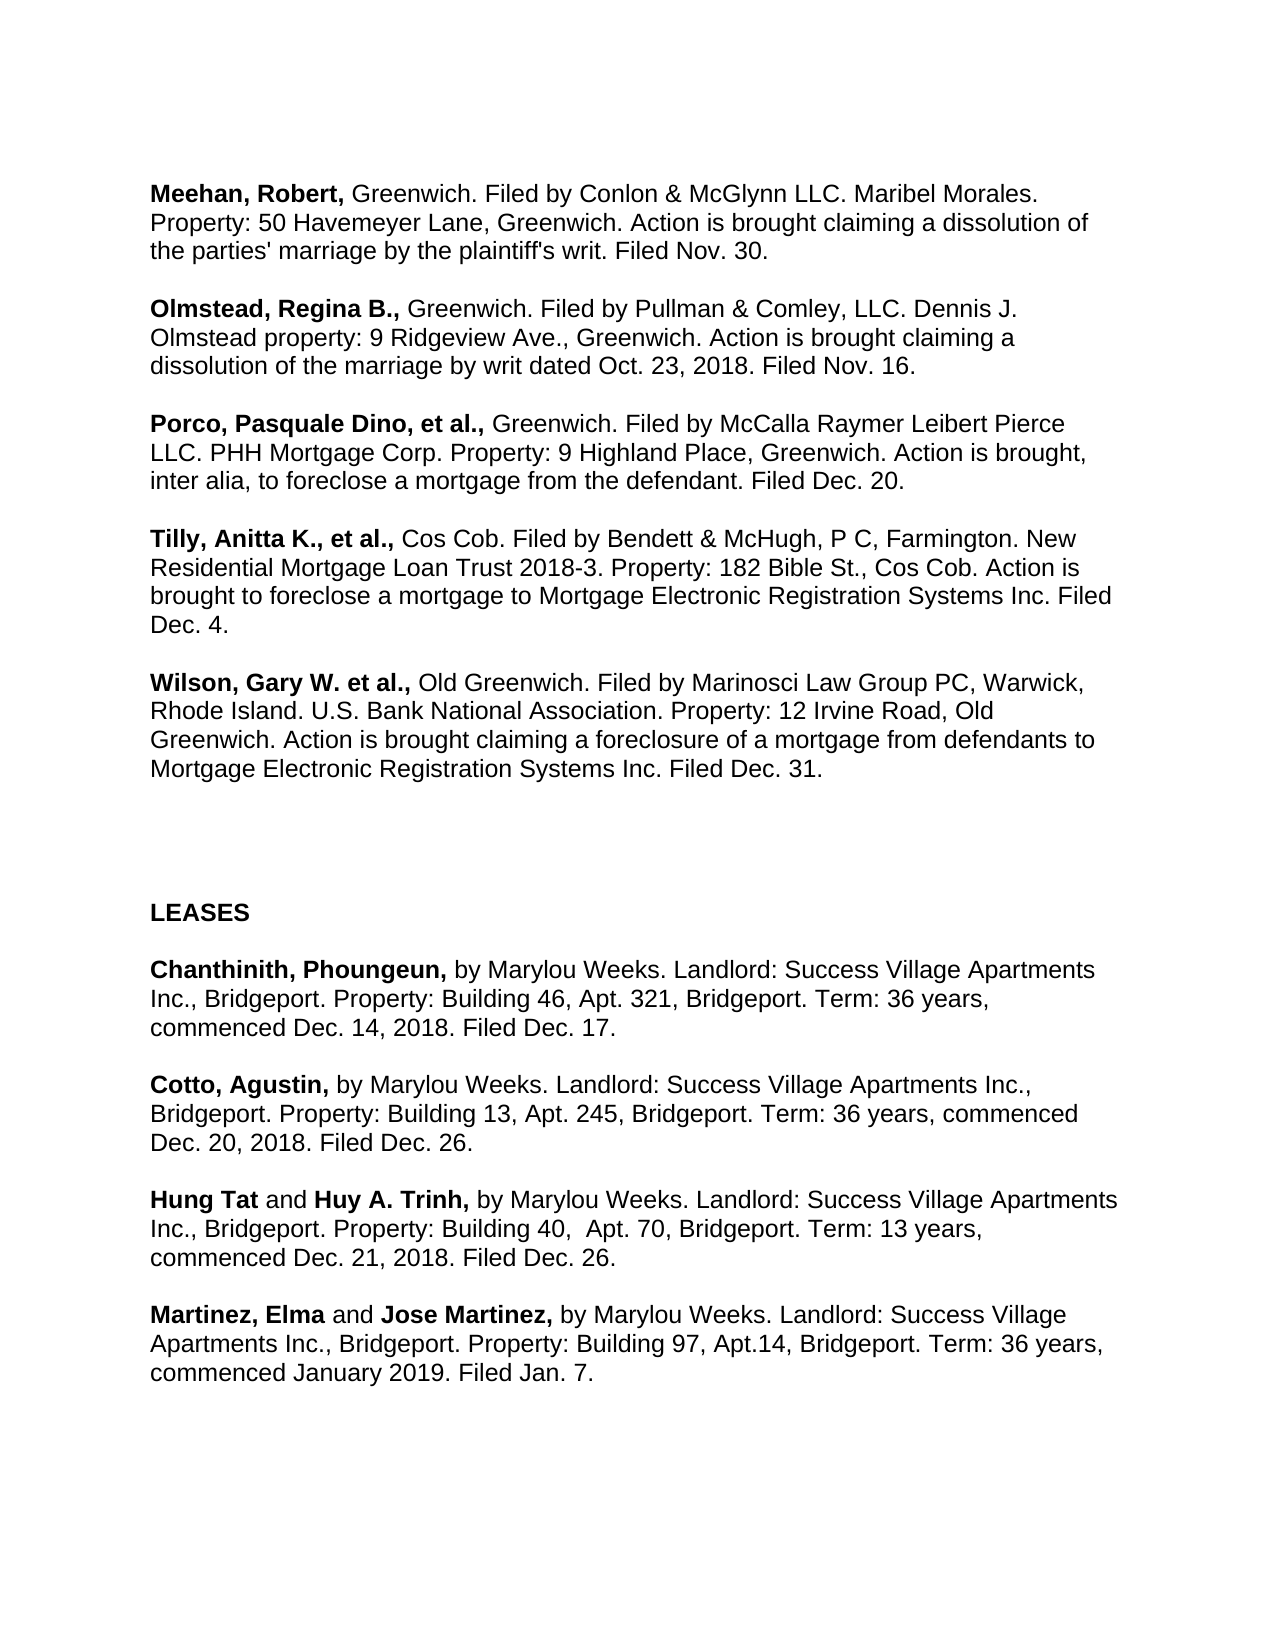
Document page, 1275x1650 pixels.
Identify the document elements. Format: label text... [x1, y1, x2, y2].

text Porco, Pasquale Dino, et al., Greenwich. Filed by McCalla Raymer Leibert Pierce LLC. PHH Mortgage Corp. Property: 9 Highland Place, Greenwich. Action is brought, inter alia, to foreclose a mortgage from the defendant. Filed Dec. 20. [150, 409, 1125, 495]
text Chanthinith, Phoungeun, by Marylou Weeks. Landlord: Success Village Apartments Inc., Bridgeport. Property: Building 46, Apt. 321, Bridgeport. Term: 36 years, commenced Dec. 14, 2018. Filed Dec. 17. [150, 955, 1125, 1041]
text Tilly, Anitta K., et al., Cos Cob. Filed by Bendett & McHugh, P C, Farmington. New Residential Mortgage Loan Trust 2018-3. Property: 182 Bible St., Cos Cob. Action is brought to foreclose a mortgage to Mortgage Electronic Registration Systems Inc. Filed Dec. 4. [150, 524, 1125, 639]
text Meehan, Robert, Greenwich. Filed by Conlon & McGlynn LLC. Maribel Morales. Property: 50 Havemeyer Lane, Greenwich. Action is brought claiming a dissolution of the parties' marriage by the plaintiff's writ. Filed Nov. 30. [150, 179, 1125, 265]
text Cotto, Agustin, by Marylou Weeks. Landlord: Success Village Apartments Inc., Bridgeport. Property: Building 13, Apt. 245, Bridgeport. Term: 36 years, commenced Dec. 20, 2018. Filed Dec. 26. [150, 1070, 1125, 1156]
text Olmstead, Regina B., Greenwich. Filed by Pullman & Comley, LLC. Dennis J. Olmstead property: 9 Ridgeview Ave., Greenwich. Action is brought claiming a dissolution of the marriage by writ dated Oct. 23, 2018. Filed Nov. 16. [150, 294, 1125, 380]
text Martinez, Elma and Jose Martinez, by Marylou Weeks. Landlord: Success Village Apartments Inc., Bridgeport. Property: Building 97, Apt.14, Bridgeport. Term: 36 years, commenced January 2019. Filed Jan. 7. [150, 1300, 1125, 1386]
text Hung Tat and Huy A. Trinh, by Marylou Weeks. Landlord: Success Village Apartments Inc., Bridgeport. Property: Building 40, Apt. 70, Bridgeport. Term: 13 years, commenced Dec. 21, 2018. Filed Dec. 26. [150, 1185, 1125, 1271]
text Wilson, Gary W. et al., Old Greenwich. Filed by Marinosci Law Group PC, Warwick, Rhode Island. U.S. Bank National Association. Property: 12 Irvine Road, Old Greenwich. Action is brought claiming a foreclosure of a mortgage from defendants to Mortgage Electronic Registration Systems Inc. Filed Dec. 31. [150, 667, 1125, 782]
text LEASES [150, 897, 1125, 926]
